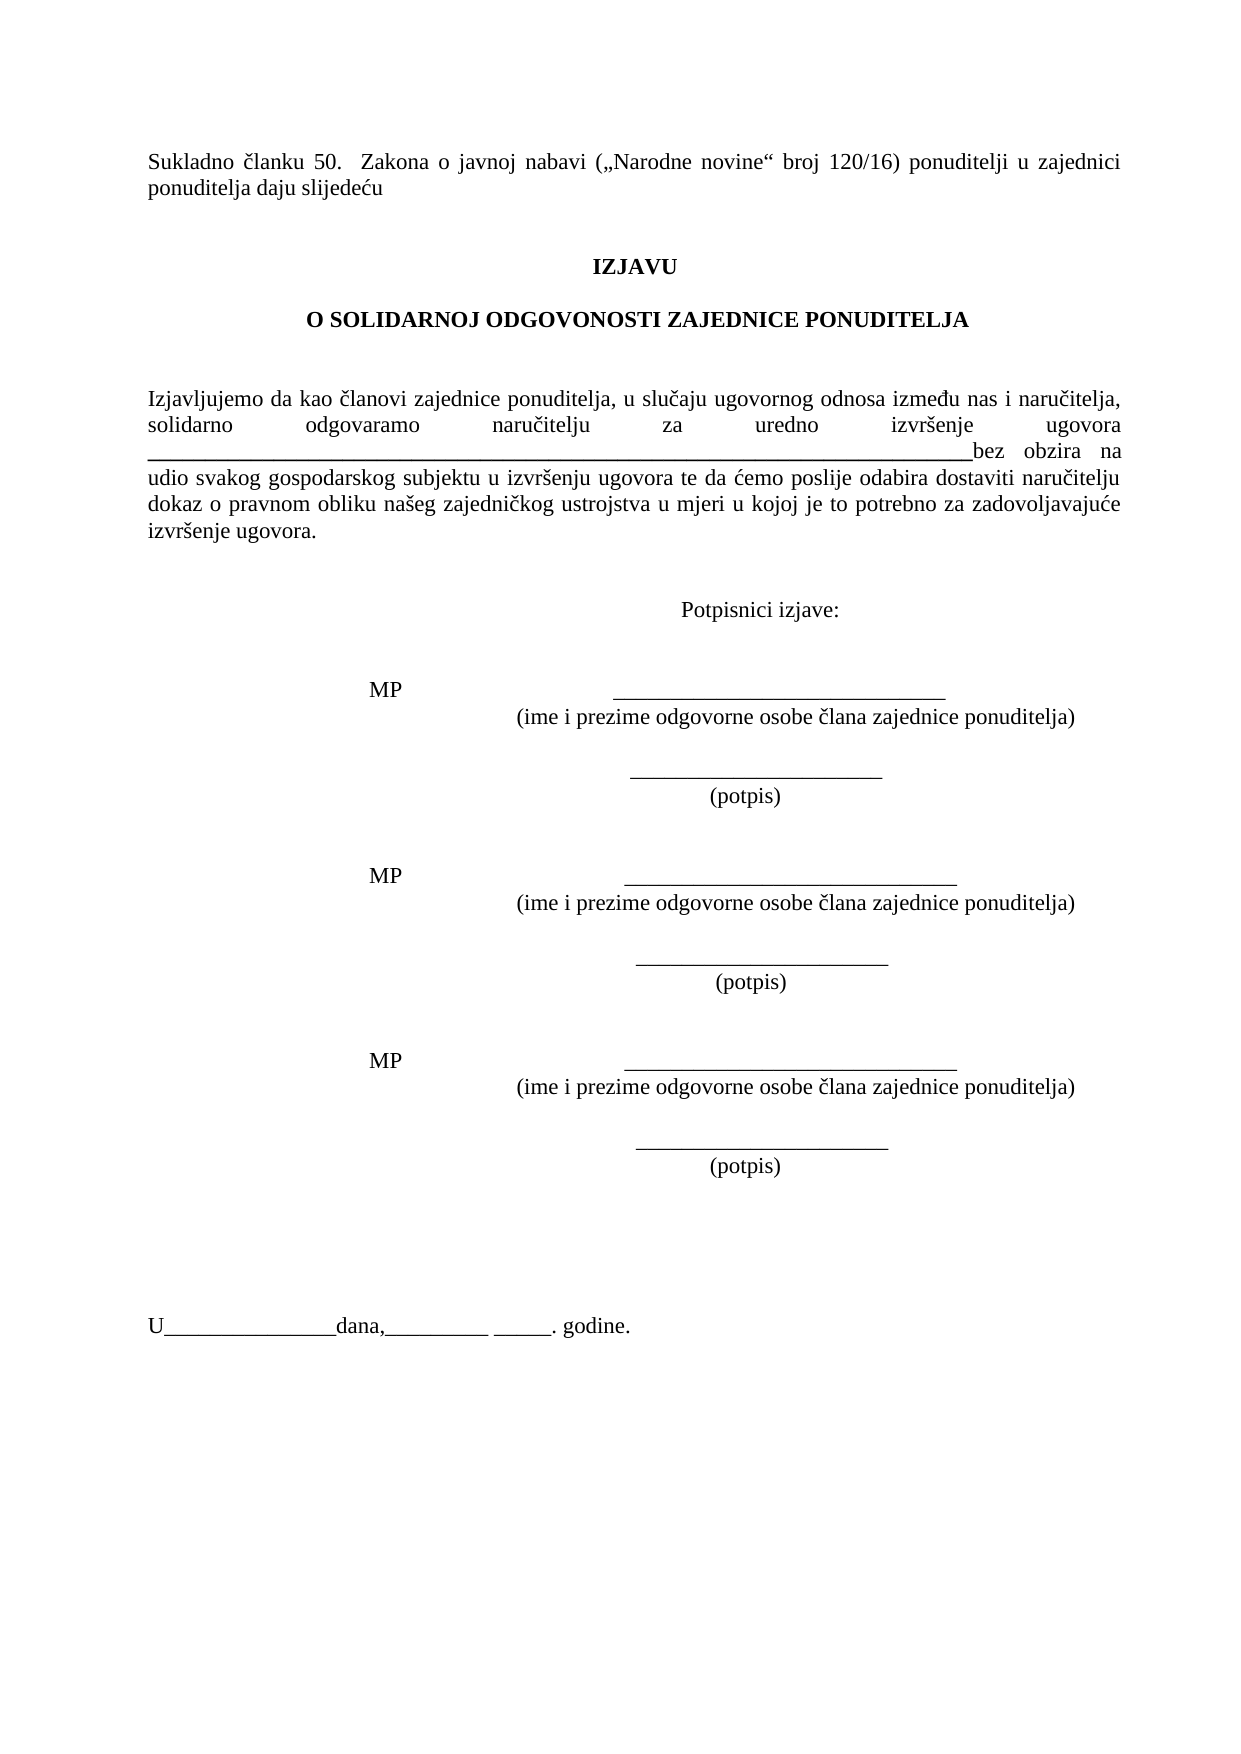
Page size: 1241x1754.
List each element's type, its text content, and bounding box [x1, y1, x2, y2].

text IZJAVU [148, 253, 1122, 279]
text ______________________ [148, 942, 1122, 968]
text Izjavljujemo da kao članovi zajednice ponuditelja, u slučaju ugovornog odnosa između nas i naručitelja, solidarno odgovaramo naručitelju za uredno izvršenje ugovora ________________________________________________________________________bez obzira na udio svakog gospodarskog subjektu u izvršenju ugovora te da ćemo poslije odabira dostaviti naručitelju dokaz o pravnom obliku našeg zajedničkog ustrojstva u mjeri u kojoj je to potrebno za zadovoljavajuće izvršenje ugovora. [148, 385, 1122, 543]
text MP _____________________________ [148, 676, 1122, 703]
text MP _____________________________ [295, 1047, 1122, 1073]
text ______________________ [148, 1126, 1122, 1152]
text (potpis) [148, 968, 1122, 994]
text (potpis) [148, 782, 1122, 808]
text Potpisnici izjave: [148, 596, 1122, 622]
text MP _____________________________ [148, 863, 1122, 889]
text Sukladno članku 50. Zakona o javnoj nabavi („Narodne novine“ broj 120/16) ponuditelji u zajednici ponuditelja daju slijedeću [148, 148, 1122, 200]
text ______________________ [148, 756, 1122, 782]
text (potpis) [148, 1152, 1122, 1179]
text (ime i prezime odgovorne osobe člana zajednice ponuditelja) [148, 703, 1122, 756]
text O SOLIDARNOJ ODGOVONOSTI ZAJEDNICE PONUDITELJA [148, 306, 1122, 332]
text U_______________dana,_________ _____. godine. [148, 1312, 1122, 1339]
text (ime i prezime odgovorne osobe člana zajednice ponuditelja) [148, 889, 1122, 942]
text (ime i prezime odgovorne osobe člana zajednice ponuditelja) [148, 1073, 1122, 1126]
